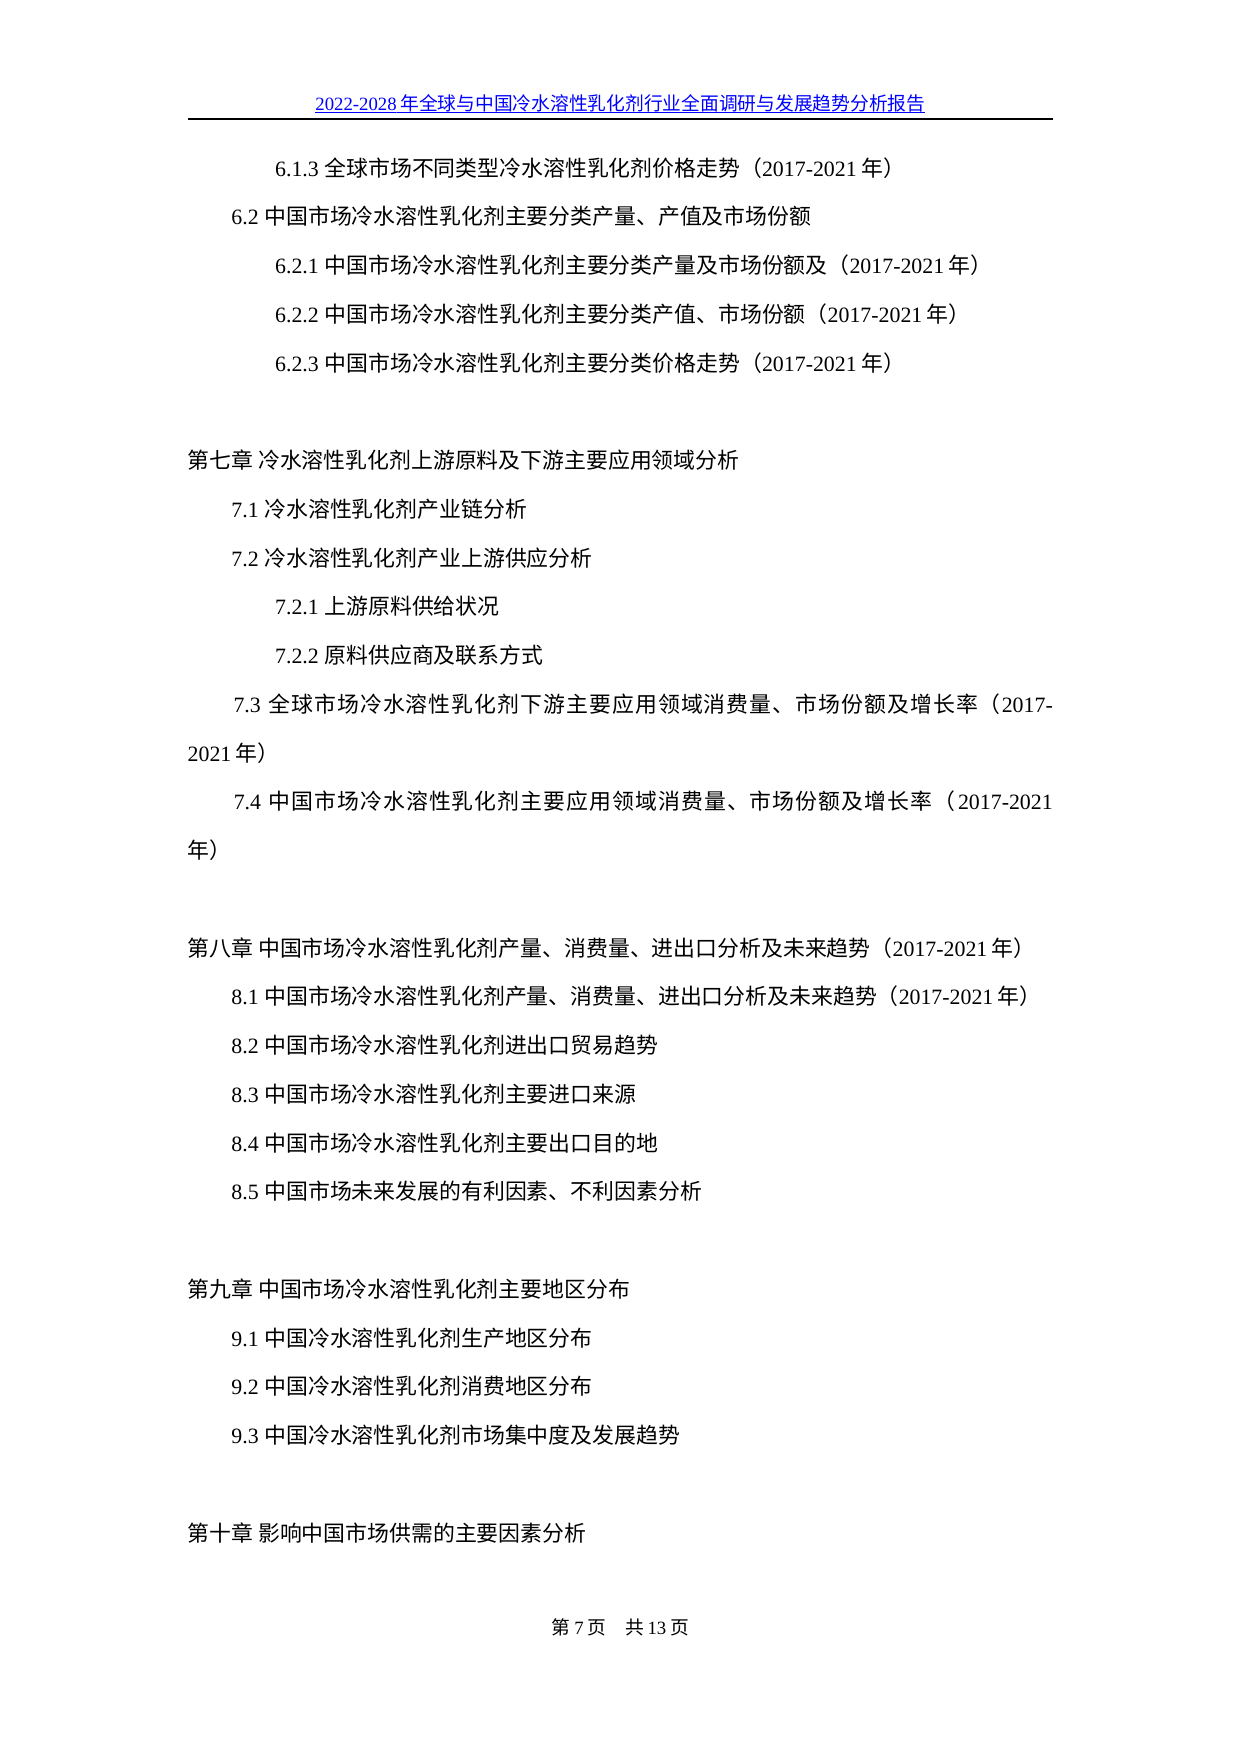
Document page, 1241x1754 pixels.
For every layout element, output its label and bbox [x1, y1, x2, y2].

text [187, 150, 1053, 1548]
